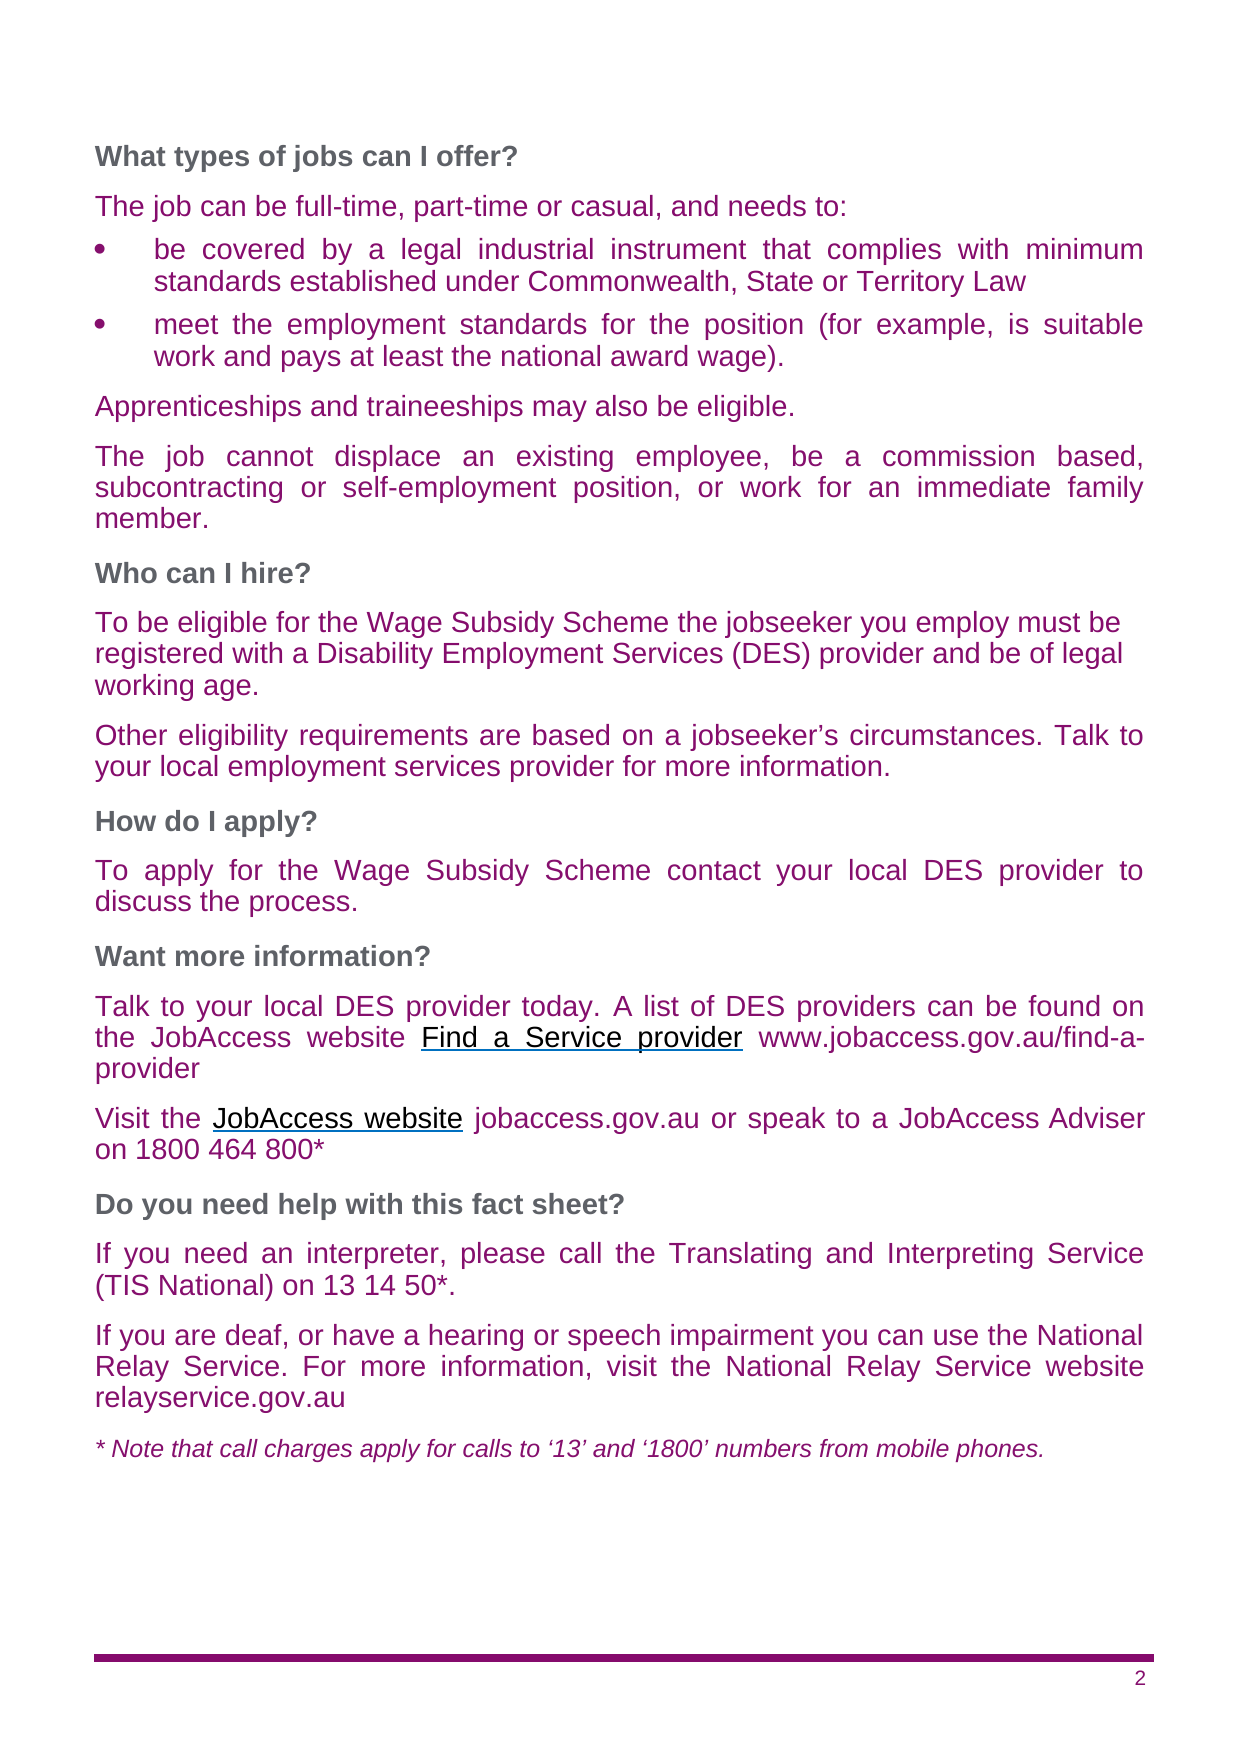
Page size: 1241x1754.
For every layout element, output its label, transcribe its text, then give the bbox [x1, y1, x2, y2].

text The job cannot displace an existing employee, be a commission based, subcontracting or self-employment position, or work for an immediate family member. [94, 441, 1146, 535]
text Visit the JobAccess website jobaccess.gov.au or speak to a JobAccess Adviser on 1800 464 800* [94, 1103, 1146, 1166]
text If you need an interpreter, please call the Translating and Interpreting Service (TIS National) on 13 14 50*. [94, 1239, 1146, 1301]
text Apprenticeships and traineeships may also be eligible. [94, 391, 1146, 422]
subtitle How do I apply? [94, 808, 1146, 837]
text The job can be full-time, part-time or casual, and needs to: [94, 191, 1146, 222]
text Other eligibility requirements are based on a jobseeker’s circumstances. Talk to your local employment services provider for more information. [94, 720, 1146, 783]
text be covered by a legal industrial instrument that complies with minimum standards established under Commonwealth, State or Territory Law [94, 235, 1146, 297]
subtitle What types of jobs can I offer? [94, 143, 1146, 172]
text To be eligible for the Wage Subsidy Scheme the jobseeker you employ must be registered with a Disability Employment Services (DES) provider and be of legal working age. [94, 608, 1146, 701]
subtitle Do you need help with this fact sheet? [94, 1191, 1146, 1220]
text * Note that call charges apply for calls to ‘13’ and ‘1800’ numbers from mobile phones. [94, 1433, 1146, 1464]
text If you are deaf, or have a hearing or speech impairment you can use the National Relay Service. For more information, visit the National Relay Service website relayservice.gov.au [94, 1320, 1146, 1414]
text meet the employment standards for the position (for example, is suitable work and pays at least the national award wage). [94, 310, 1146, 372]
text To apply for the Wage Subsidy Scheme contact your local DES provider to discuss the process. [94, 856, 1146, 918]
text Talk to your local DES provider today. A list of DES providers can be found on the JobAccess website Find a Service provider www.jobaccess.gov.au/find-a-provider [94, 991, 1146, 1085]
subtitle Who can I hire? [94, 560, 1146, 589]
subtitle Want more information? [94, 943, 1146, 972]
